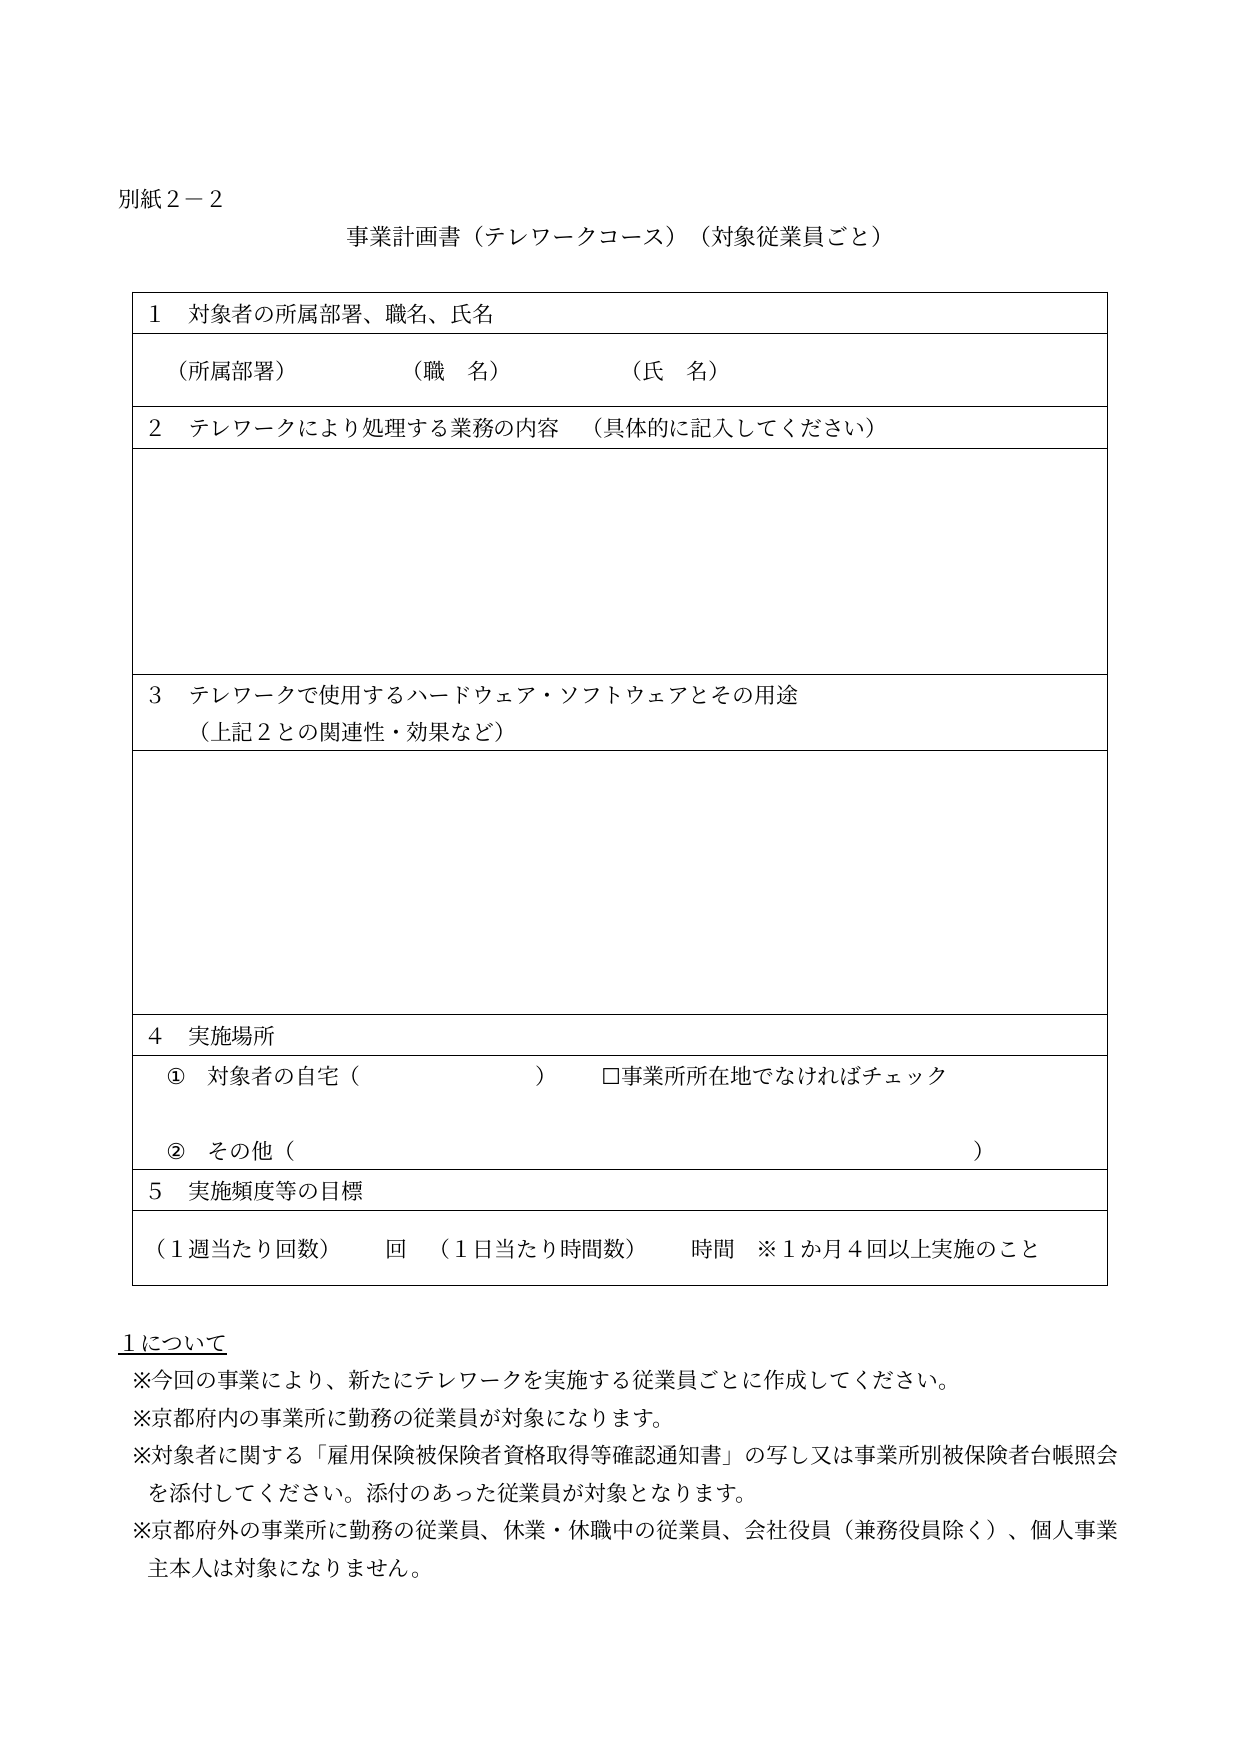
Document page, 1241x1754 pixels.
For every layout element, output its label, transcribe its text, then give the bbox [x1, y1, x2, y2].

text ※対象者に関する「雇用保険被保険者資格取得等確認通知書」の写し又は事業所別被保険者台帳照会を添付してください。添付のあった従業員が対象となります。 [133, 1436, 1122, 1511]
table_cell ５ 実施頻度等の目標 [133, 1170, 1107, 1210]
table_cell ３ テレワークで使用するハードウェア・ソフトウェアとその用途 （上記２との関連性・効果など） [133, 675, 1107, 750]
text １について [118, 1323, 1122, 1361]
table_cell [133, 449, 1107, 673]
table_cell （１週当たり回数） 回 （１日当たり時間数） 時間 ※１か月４回以上実施のこと [133, 1211, 1107, 1285]
table_cell ① 対象者の自宅（ ） 事業所所在地でなければチェック ② その他（ ） [133, 1056, 1107, 1169]
table_cell ４ 実施場所 [133, 1015, 1107, 1055]
text 別紙２－２ [118, 179, 1122, 217]
table_cell ２ テレワークにより処理する業務の内容 （具体的に記入してください） [133, 407, 1107, 447]
table_cell [133, 751, 1107, 1014]
table_header １ 対象者の所属部署、職名、氏名 [133, 293, 1107, 333]
text ※京都府内の事業所に勤務の従業員が対象になります。 [133, 1398, 1122, 1436]
table_cell （所属部署） （職 名） （氏 名） [133, 334, 1107, 406]
text ※今回の事業により、新たにテレワークを実施する従業員ごとに作成してください。 [133, 1361, 1122, 1398]
text 事業計画書（テレワークコース）（対象従業員ごと） [118, 217, 1122, 254]
text ※京都府外の事業所に勤務の従業員、休業・休職中の従業員、会社役員（兼務役員除く）、個人事業主本人は対象になりません。 [133, 1511, 1122, 1586]
